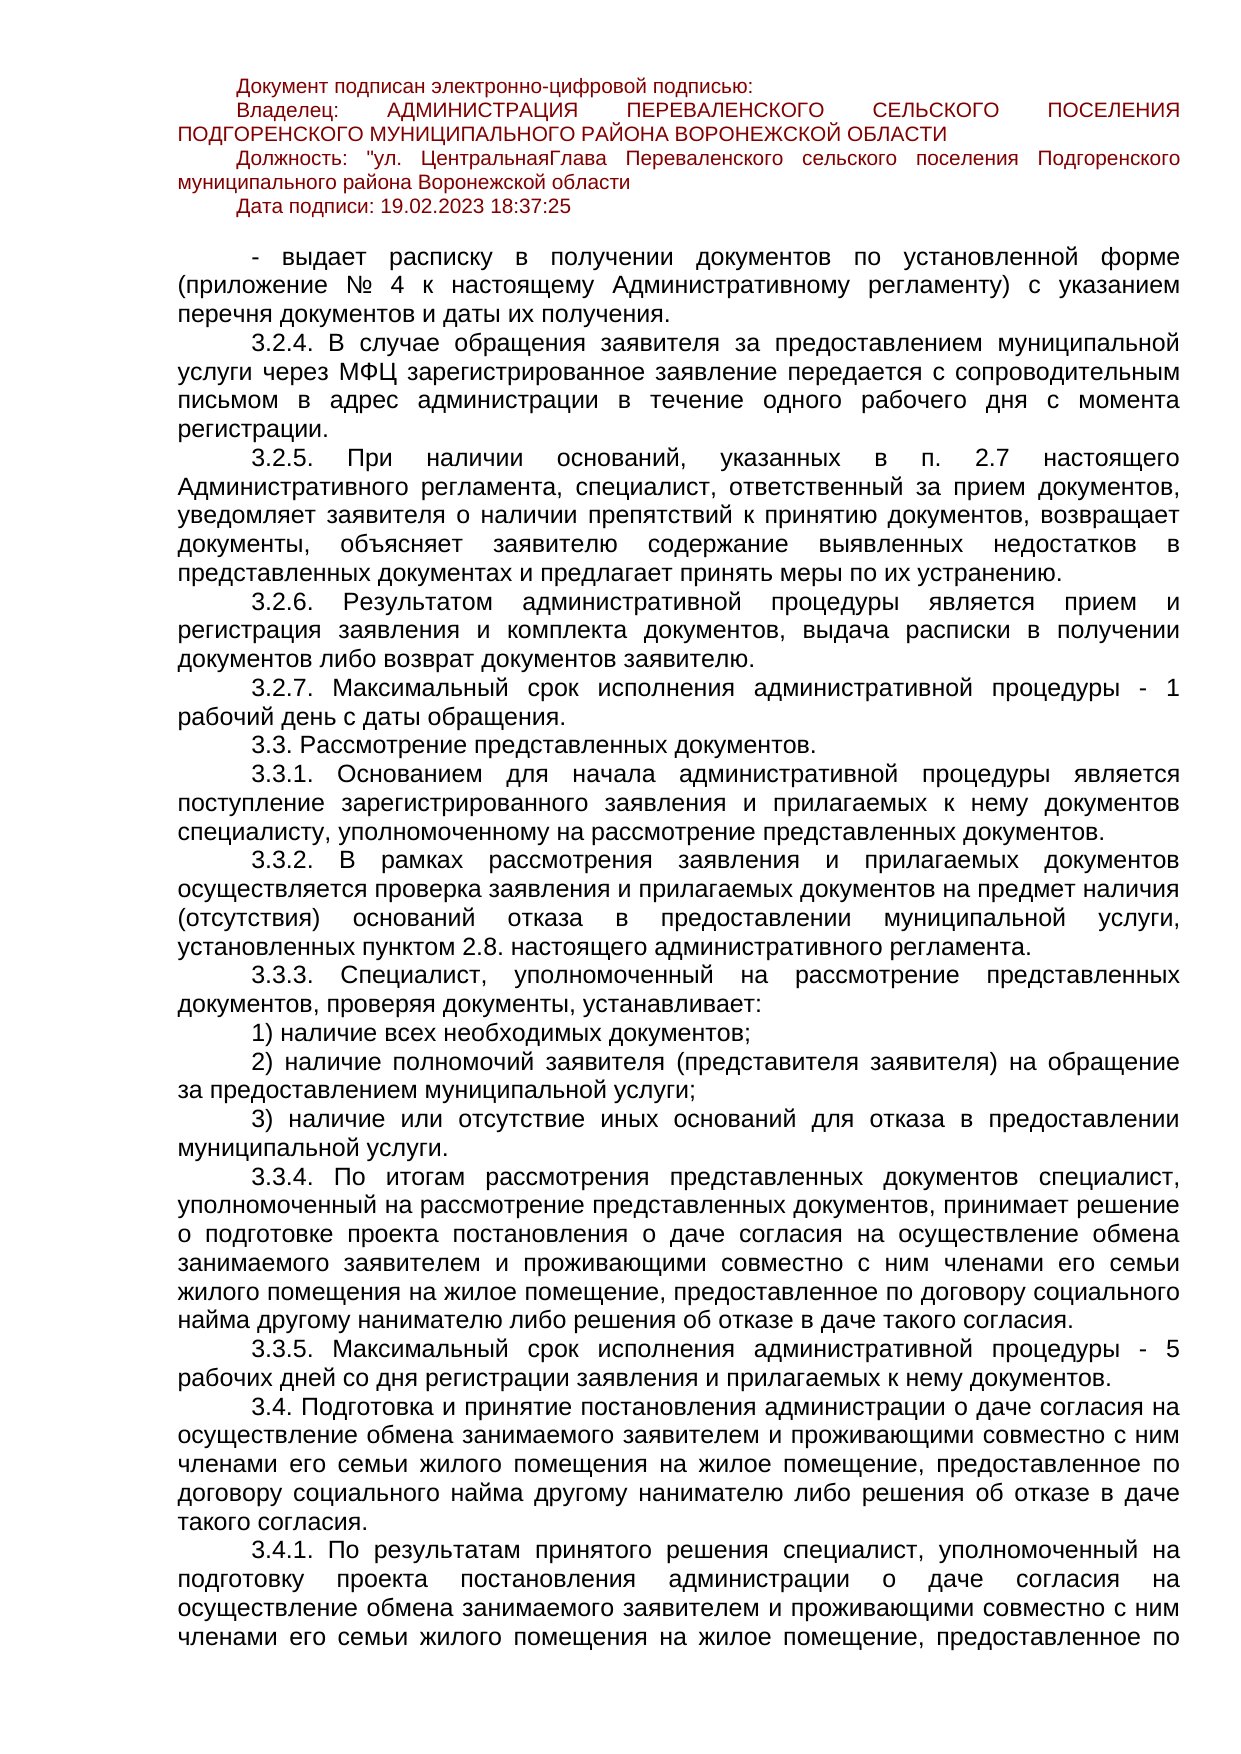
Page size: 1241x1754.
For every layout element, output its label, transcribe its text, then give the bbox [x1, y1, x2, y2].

text 1) наличие всех необходимых документов; [177, 1018, 1181, 1047]
text 3.2.5. При наличии оснований, указанных в п. 2.7 настоящего Административного регламента, специалист, ответственный за прием документов, уведомляет заявителя о наличии препятствий к принятию документов, возвращает документы, объясняет заявителю содержание выявленных недостатков в представленных документах и предлагает принять меры по их устранению. [177, 443, 1181, 587]
text 3.3.2. В рамках рассмотрения заявления и прилагаемых документов осуществляется проверка заявления и прилагаемых документов на предмет наличия (отсутствия) оснований отказа в предоставлении муниципальной услуги, установленных пунктом 2.8. настоящего административного регламента. [177, 845, 1181, 960]
text 2) наличие полномочий заявителя (представителя заявителя) на обращение за предоставлением муниципальной услуги; [177, 1047, 1181, 1104]
text 3.2.7. Максимальный срок исполнения административной процедуры - 1 рабочий день с даты обращения. [177, 673, 1181, 730]
text 3.4. Подготовка и принятие постановления администрации о даче согласия на осуществление обмена занимаемого заявителем и проживающими совместно с ним членами его семьи жилого помещения на жилое помещение, предоставленное по договору социального найма другому нанимателю либо решения об отказе в даче такого согласия. [177, 1392, 1181, 1535]
text 3.2.4. В случае обращения заявителя за предоставлением муниципальной услуги через МФЦ зарегистрированное заявление передается с сопроводительным письмом в адрес администрации в течение одного рабочего дня с момента регистрации. [177, 328, 1181, 443]
text 3.3.5. Максимальный срок исполнения административной процедуры - 5 рабочих дней со дня регистрации заявления и прилагаемых к нему документов. [177, 1334, 1181, 1392]
text 3.3.4. По итогам рассмотрения представленных документов специалист, уполномоченный на рассмотрение представленных документов, принимает решение о подготовке проекта постановления о даче согласия на осуществление обмена занимаемого заявителем и проживающими совместно с ним членами его семьи жилого помещения на жилое помещение, предоставленное по договору социального найма другому нанимателю либо решения об отказе в даче такого согласия. [177, 1162, 1181, 1334]
text 3.2.6. Результатом административной процедуры является прием и регистрация заявления и комплекта документов, выдача расписки в получении документов либо возврат документов заявителю. [177, 587, 1181, 673]
text - выдает расписку в получении документов по установленной форме (приложение № 4 к настоящему Административному регламенту) с указанием перечня документов и даты их получения. [177, 242, 1181, 328]
text 3.3.3. Специалист, уполномоченный на рассмотрение представленных документов, проверяя документы, устанавливает: [177, 960, 1181, 1018]
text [177, 1535, 1181, 1650]
text 3.3.1. Основанием для начала административной процедуры является поступление зарегистрированного заявления и прилагаемых к нему документов специалисту, уполномоченному на рассмотрение представленных документов. [177, 759, 1181, 845]
text 3.3. Рассмотрение представленных документов. [177, 730, 1181, 759]
text 3) наличие или отсутствие иных оснований для отказа в предоставлении муниципальной услуги. [177, 1104, 1181, 1162]
